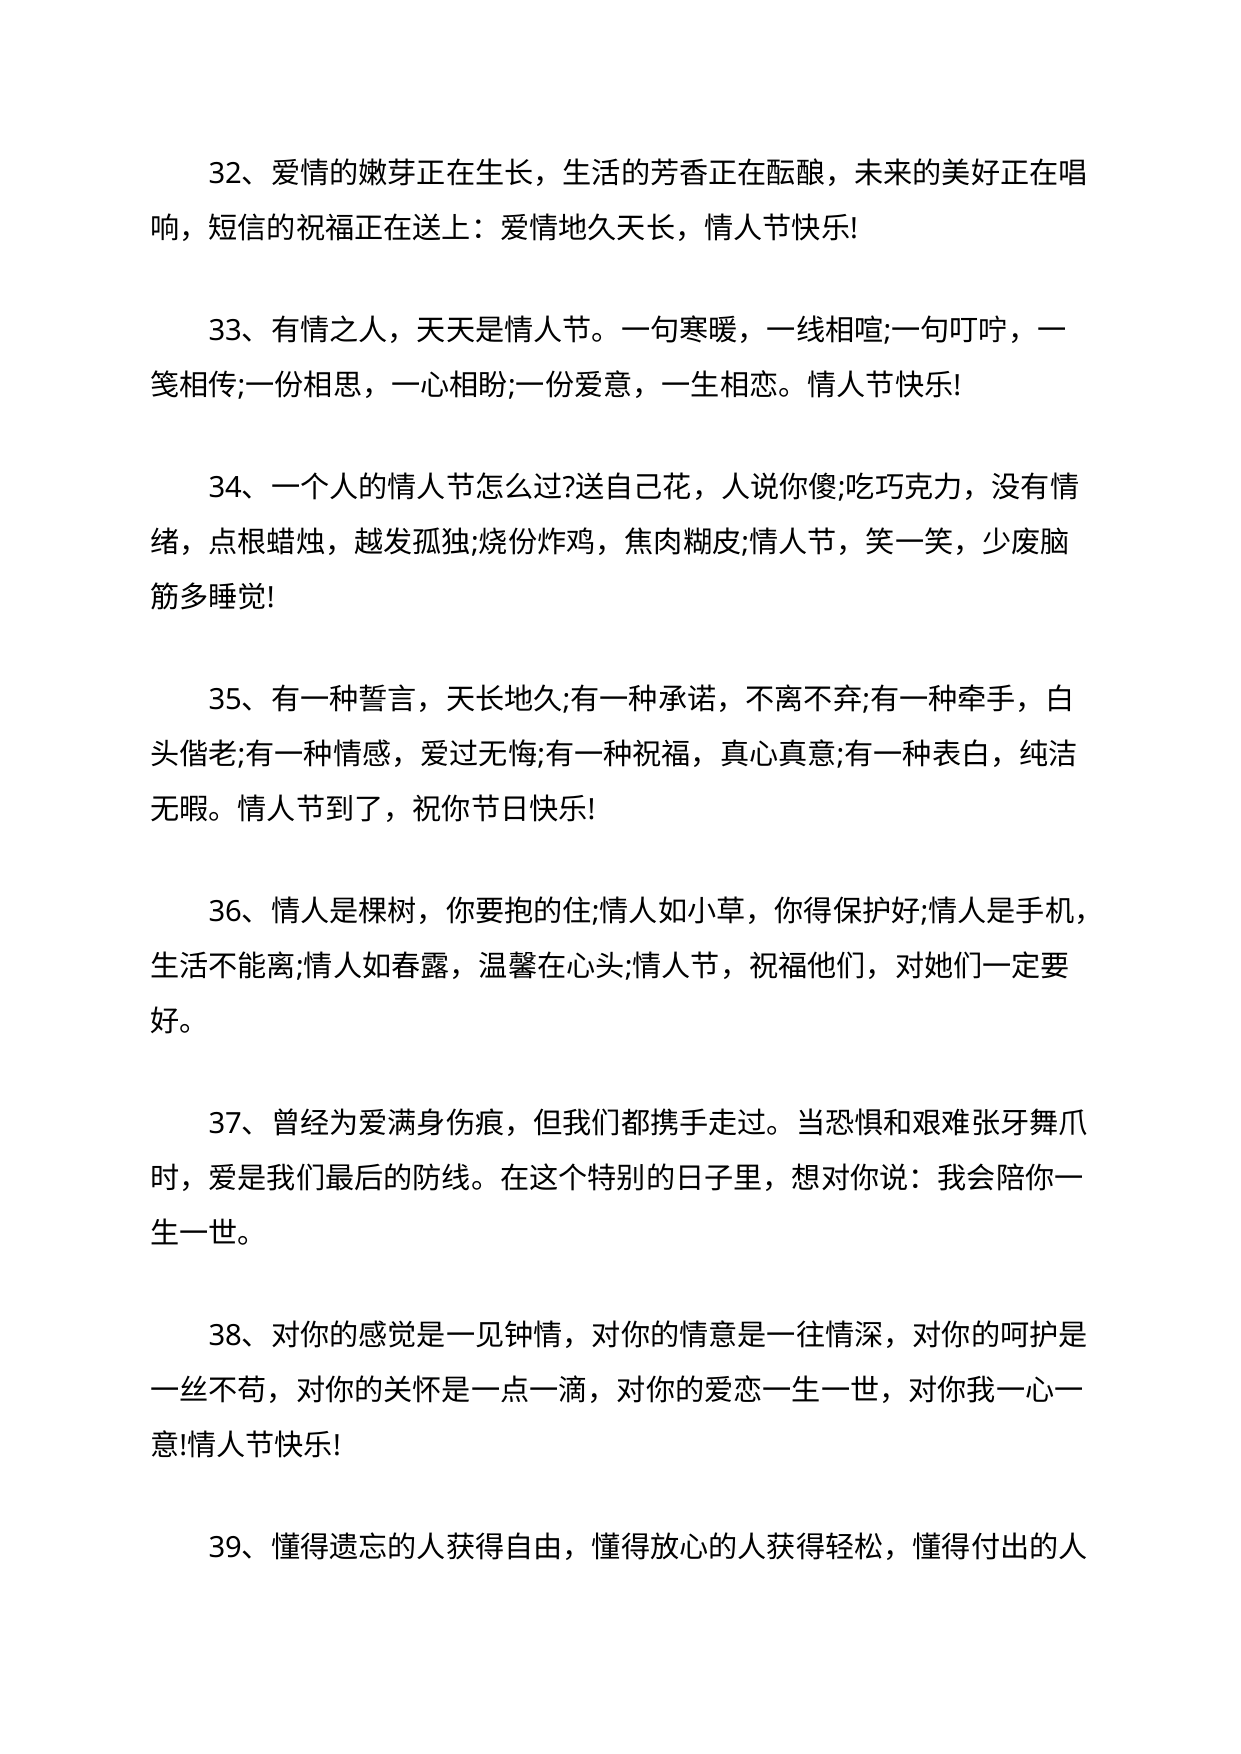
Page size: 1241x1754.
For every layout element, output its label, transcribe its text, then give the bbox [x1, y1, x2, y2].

text 35、有一种誓言，天长地久;有一种承诺，不离不弃;有一种牵手，白头偕老;有一种情感，爱过无悔;有一种祝福，真心真意;有一种表白，纯洁无暇。情人节到了，祝你节日快乐! [150, 676, 1090, 828]
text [150, 1523, 1090, 1566]
text 33、有情之人，天天是情人节。一句寒暖，一线相喧;一句叮咛，一笺相传;一份相思，一心相盼;一份爱意，一生相恋。情人节快乐! [150, 307, 1090, 404]
text 36、情人是棵树，你要抱的住;情人如小草，你得保护好;情人是手机，生活不能离;情人如春露，温馨在心头;情人节，祝福他们，对她们一定要好。 [150, 888, 1090, 1040]
text 32、爱情的嫩芽正在生长，生活的芳香正在酝酿，未来的美好正在唱响，短信的祝福正在送上：爱情地久天长，情人节快乐! [150, 150, 1090, 247]
text 38、对你的感觉是一见钟情，对你的情意是一往情深，对你的呵护是一丝不苟，对你的关怀是一点一滴，对你的爱恋一生一世，对你我一心一意!情人节快乐! [150, 1311, 1090, 1464]
text 34、一个人的情人节怎么过?送自己花，人说你傻;吃巧克力，没有情绪，点根蜡烛，越发孤独;烧份炸鸡，焦肉糊皮;情人节，笑一笑，少废脑筋多睡觉! [150, 464, 1090, 616]
text 37、曾经为爱满身伤痕，但我们都携手走过。当恐惧和艰难张牙舞爪时，爱是我们最后的防线。在这个特别的日子里，想对你说：我会陪你一生一世。 [150, 1100, 1090, 1252]
